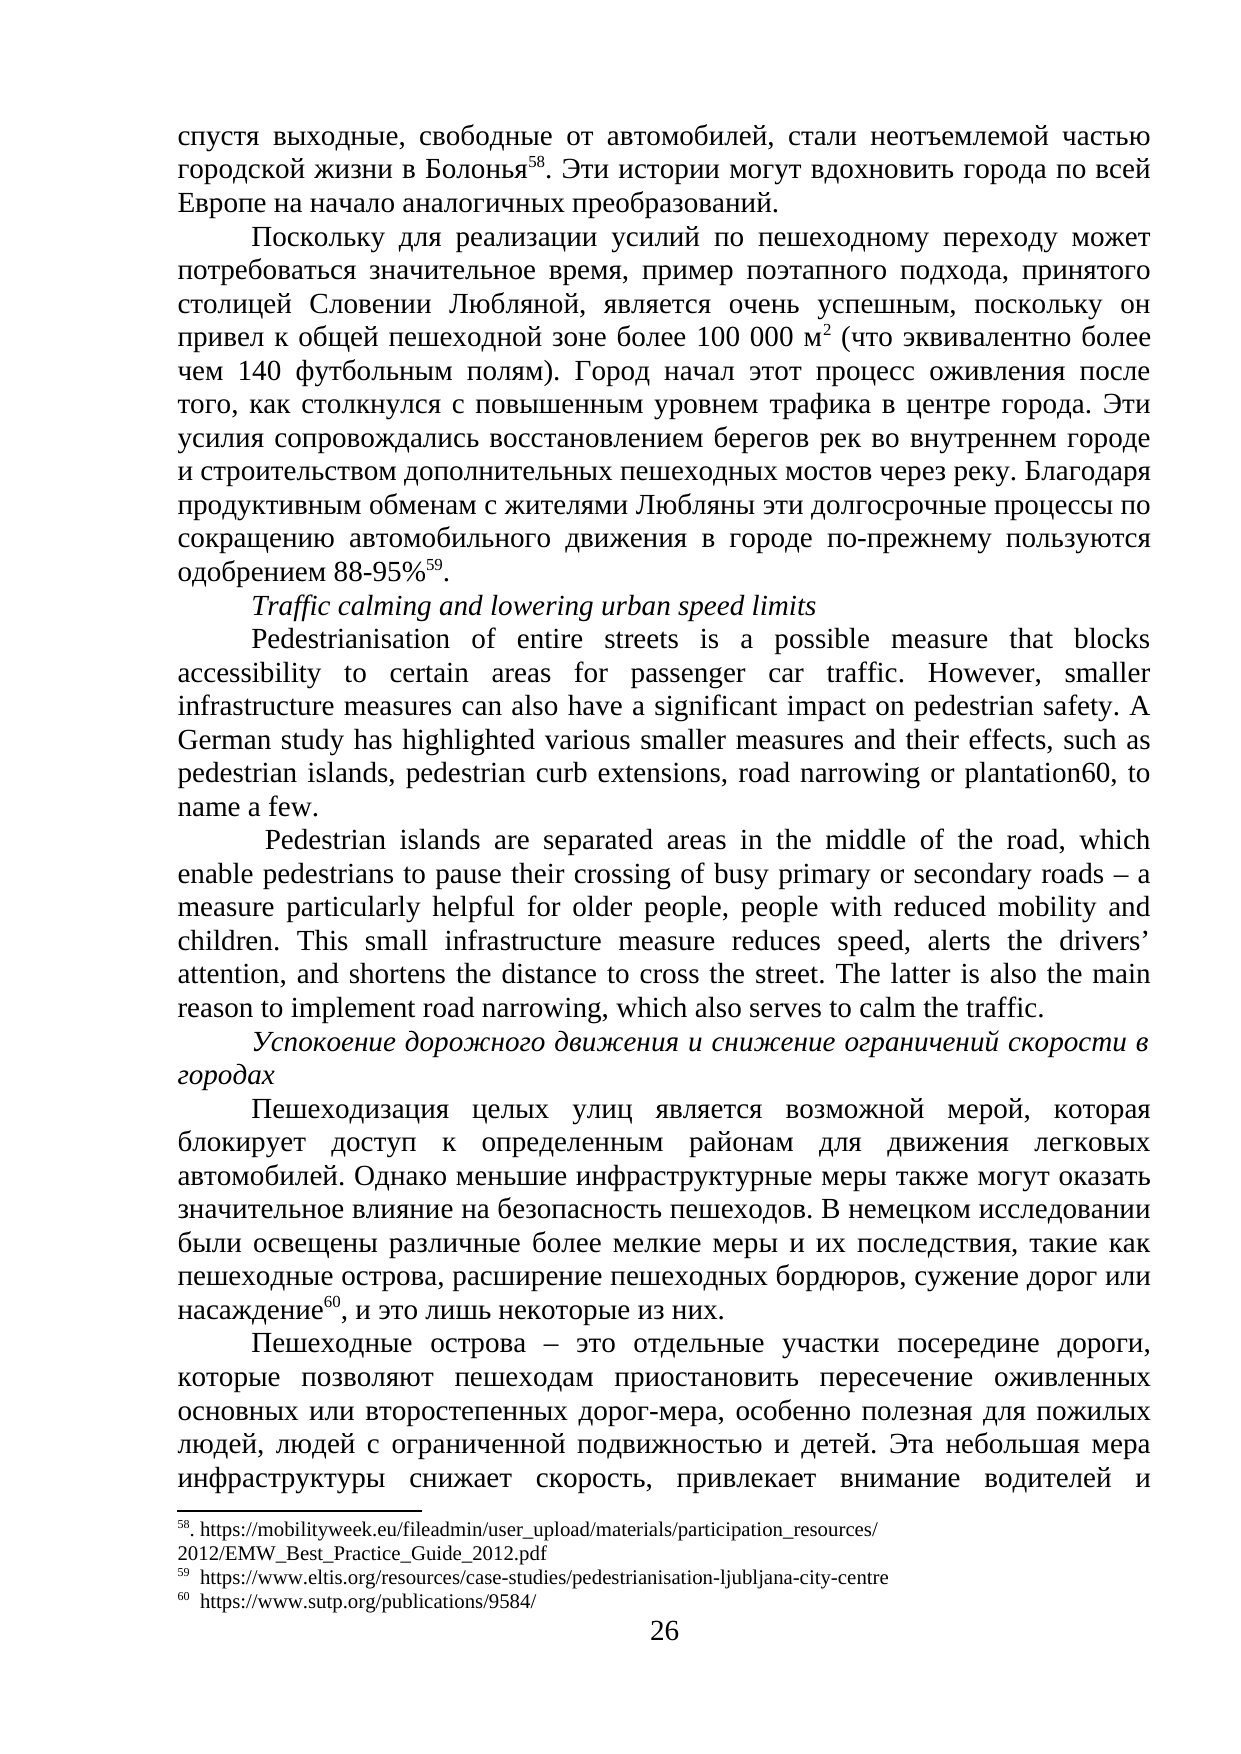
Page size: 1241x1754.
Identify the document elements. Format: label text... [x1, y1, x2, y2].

text Pedestrian islands are separated areas in the middle of the road, which enable pedestrians to pause their crossing of busy primary or secondary roads – a measure particularly helpful for older people, people with reduced mobility and children. This small infrastructure measure reduces speed, alerts the drivers’ attention, and shortens the distance to cross the street. The latter is also the main reason to implement road narrowing, which also serves to calm the traffic. [177, 822, 1152, 1024]
text Пешеходизация целых улиц является возможной мерой, которая блокирует доступ к определенным районам для движения легковых автомобилей. Однако меньшие инфраструктурные меры также могут оказать значительное влияние на безопасность пешеходов. В немецком исследовании были освещены различные более мелкие меры и их последствия, такие как пешеходные острова, расширение пешеходных бордюров, сужение дорог или насаждение, и это лишь некоторые из них. [177, 1091, 1152, 1326]
text Успокоение дорожного движения и снижение ограничений скорости в городах [177, 1024, 1152, 1091]
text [177, 1326, 1152, 1493]
text Поскольку для реализации усилий по пешеходному переходу может потребоваться значительное время, пример поэтапного подхода, принятого столицей Словении Любляной, является очень успешным, поскольку он привел к общей пешеходной зоне более 100 000 м2 (что эквивалентно более чем 140 футбольным полям). Город начал этот процесс оживления после того, как столкнулся с повышенным уровнем трафика в центре города. Эти усилия сопровождались восстановлением берегов рек во внутреннем городе и строительством дополнительных пешеходных мостов через реку. Благодаря продуктивным обменам с жителями Любляны эти долгосрочные процессы по сокращению автомобильного движения в городе по-прежнему пользуются одобрением 88-95%. [177, 219, 1152, 588]
text Traffic calming and lowering urban speed limits [177, 588, 1152, 621]
text Pedestrianisation of entire streets is a possible measure that blocks accessibility to certain areas for passenger car traffic. However, smaller infrastructure measures can also have a significant impact on pedestrian safety. A German study has highlighted various smaller measures and their effects, such as pedestrian islands, pedestrian curb extensions, road narrowing or plantation60, to name a few. [177, 621, 1152, 822]
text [177, 118, 1152, 219]
